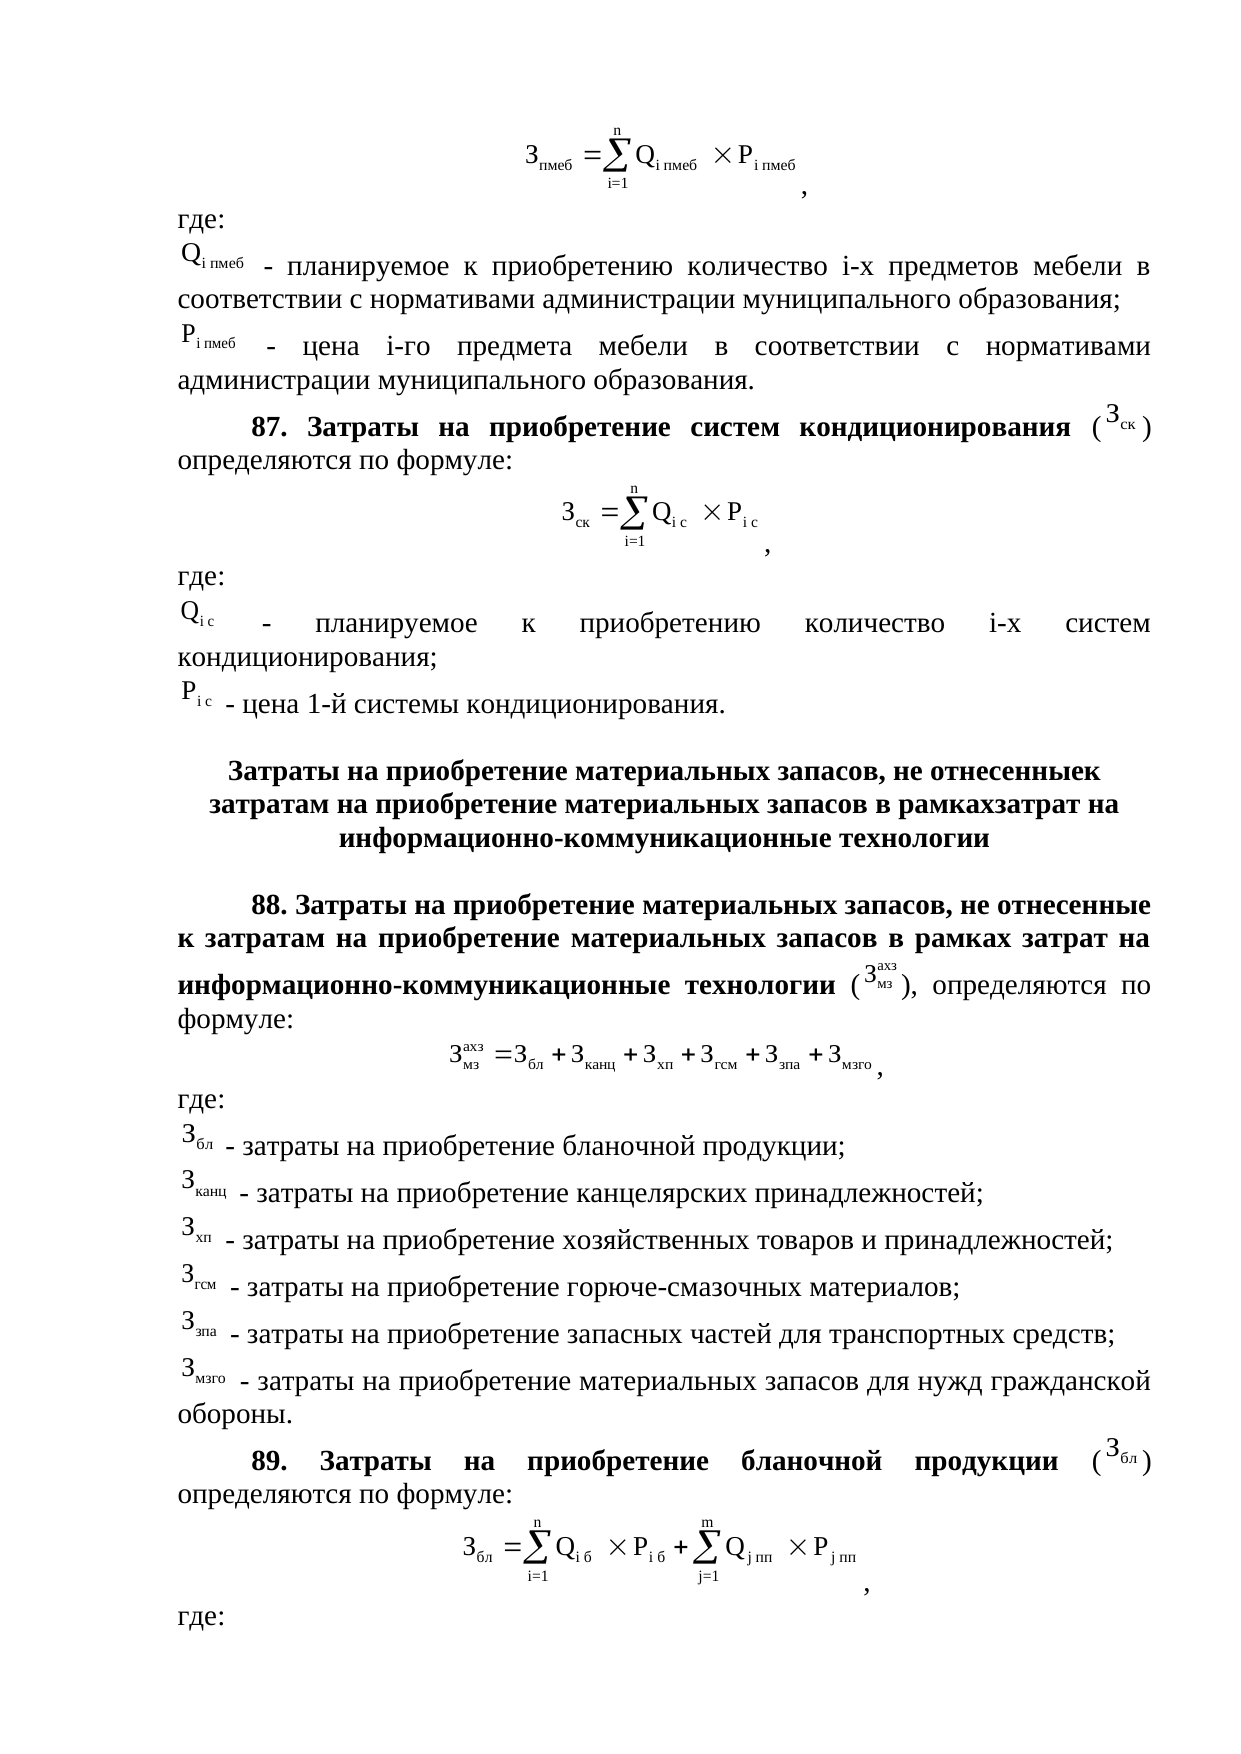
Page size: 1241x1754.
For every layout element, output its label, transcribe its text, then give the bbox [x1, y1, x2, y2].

text - цена i-го предмета мебели в соответствии с нормативами администрации муниципального образования. [177, 315, 1152, 395]
text - планируемое к приобретению количество i-х предметов мебели в соответствии с нормативами администрации муниципального образования; [177, 234, 1152, 315]
text - затраты на приобретение запасных частей для транспортных средств; [177, 1302, 1152, 1349]
text 88. Затраты на приобретение материальных запасов, не отнесенные к затратам на приобретение материальных запасов в рамках затрат на информационно-коммуникационные технологии (), определяются по формуле: [177, 887, 1152, 1034]
text - затраты на приобретение материальных запасов для нужд гражданской обороны. [177, 1349, 1152, 1430]
text 87. Затраты на приобретение систем кондиционирования () определяются по формуле: [177, 395, 1152, 476]
text , [177, 476, 1152, 558]
text - цена 1-й системы кондиционирования. [177, 672, 1152, 719]
text - затраты на приобретение канцелярских принадлежностей; [177, 1162, 1152, 1209]
text , [177, 1034, 1152, 1081]
text Затраты на приобретение материальных запасов, не отнесенныек затратам на приобретение материальных запасов в рамкахзатрат на информационно-коммуникационные технологии [177, 753, 1152, 853]
text - затраты на приобретение хозяйственных товаров и принадлежностей; [177, 1209, 1152, 1256]
text где: [177, 558, 1152, 592]
text где: [177, 1598, 1152, 1631]
text , [177, 118, 1152, 201]
text где: [177, 1081, 1152, 1115]
text , [177, 1510, 1152, 1598]
text - затраты на приобретение горюче-смазочных материалов; [177, 1256, 1152, 1302]
text - планируемое к приобретению количество i-х систем кондиционирования; [177, 592, 1152, 672]
text где: [177, 201, 1152, 234]
text 89. Затраты на приобретение бланочной продукции () определяются по формуле: [177, 1430, 1152, 1510]
text - затраты на приобретение бланочной продукции; [177, 1115, 1152, 1162]
